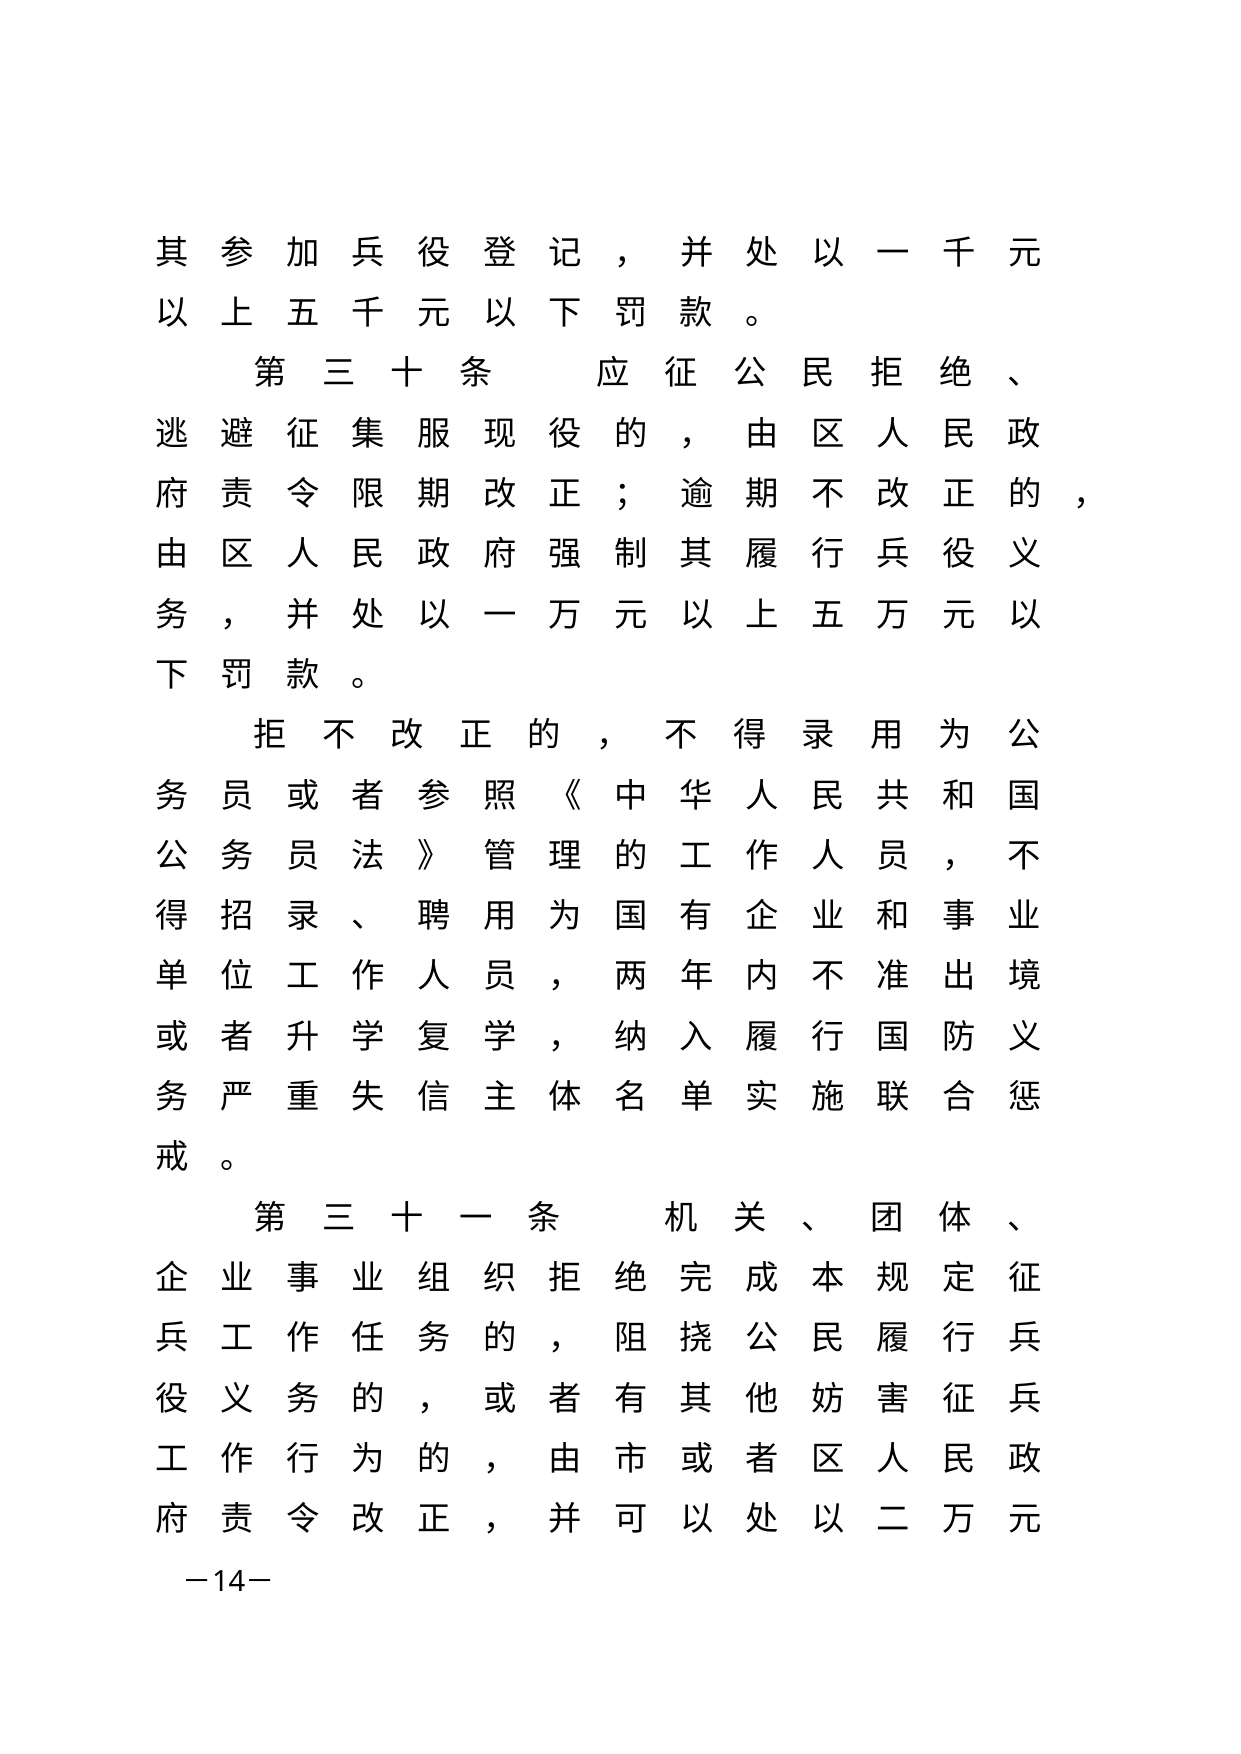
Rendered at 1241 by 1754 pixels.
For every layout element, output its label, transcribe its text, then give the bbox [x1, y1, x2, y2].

text 第二十九条 有服兵役义务的公民拒绝、逃避兵役登记的，由区人民政府责令限期改正；逾期不改正的，由区人民政府强制其参加兵役登记，并处以一千元以上五千元以下罚款。 [155, 219, 1073, 340]
text 拒不改正的，不得录用为公务员或者参照《中华人民共和国公务员法》管理的工作人员，不得招录、聘用为国有企业和事业单位工作人员，两年内不准出境或者升学复学，纳入履行国防义务严重失信主体名单实施联合惩戒。 [155, 702, 1073, 1184]
text 第三十条 应征公民拒绝、逃避征集服现役的，由区人民政府责令限期改正；逾期不改正的，由区人民政府强制其履行兵役义务，并处以一万元以上五万元以下罚款。 [155, 340, 1073, 702]
text 第三十一条 机关、团体、企业事业组织拒绝完成本规定征兵工作任务的，阻挠公民履行兵役义务的，或者有其他妨害征兵工作行为的，由市或者区人民政府责令改正，并可以处以二万元以上十万元以下的罚款；对单位负有责任的领导人员、直接负责的主管人员和其他直接责任人员，依法予以处罚。 [155, 1184, 1073, 1546]
